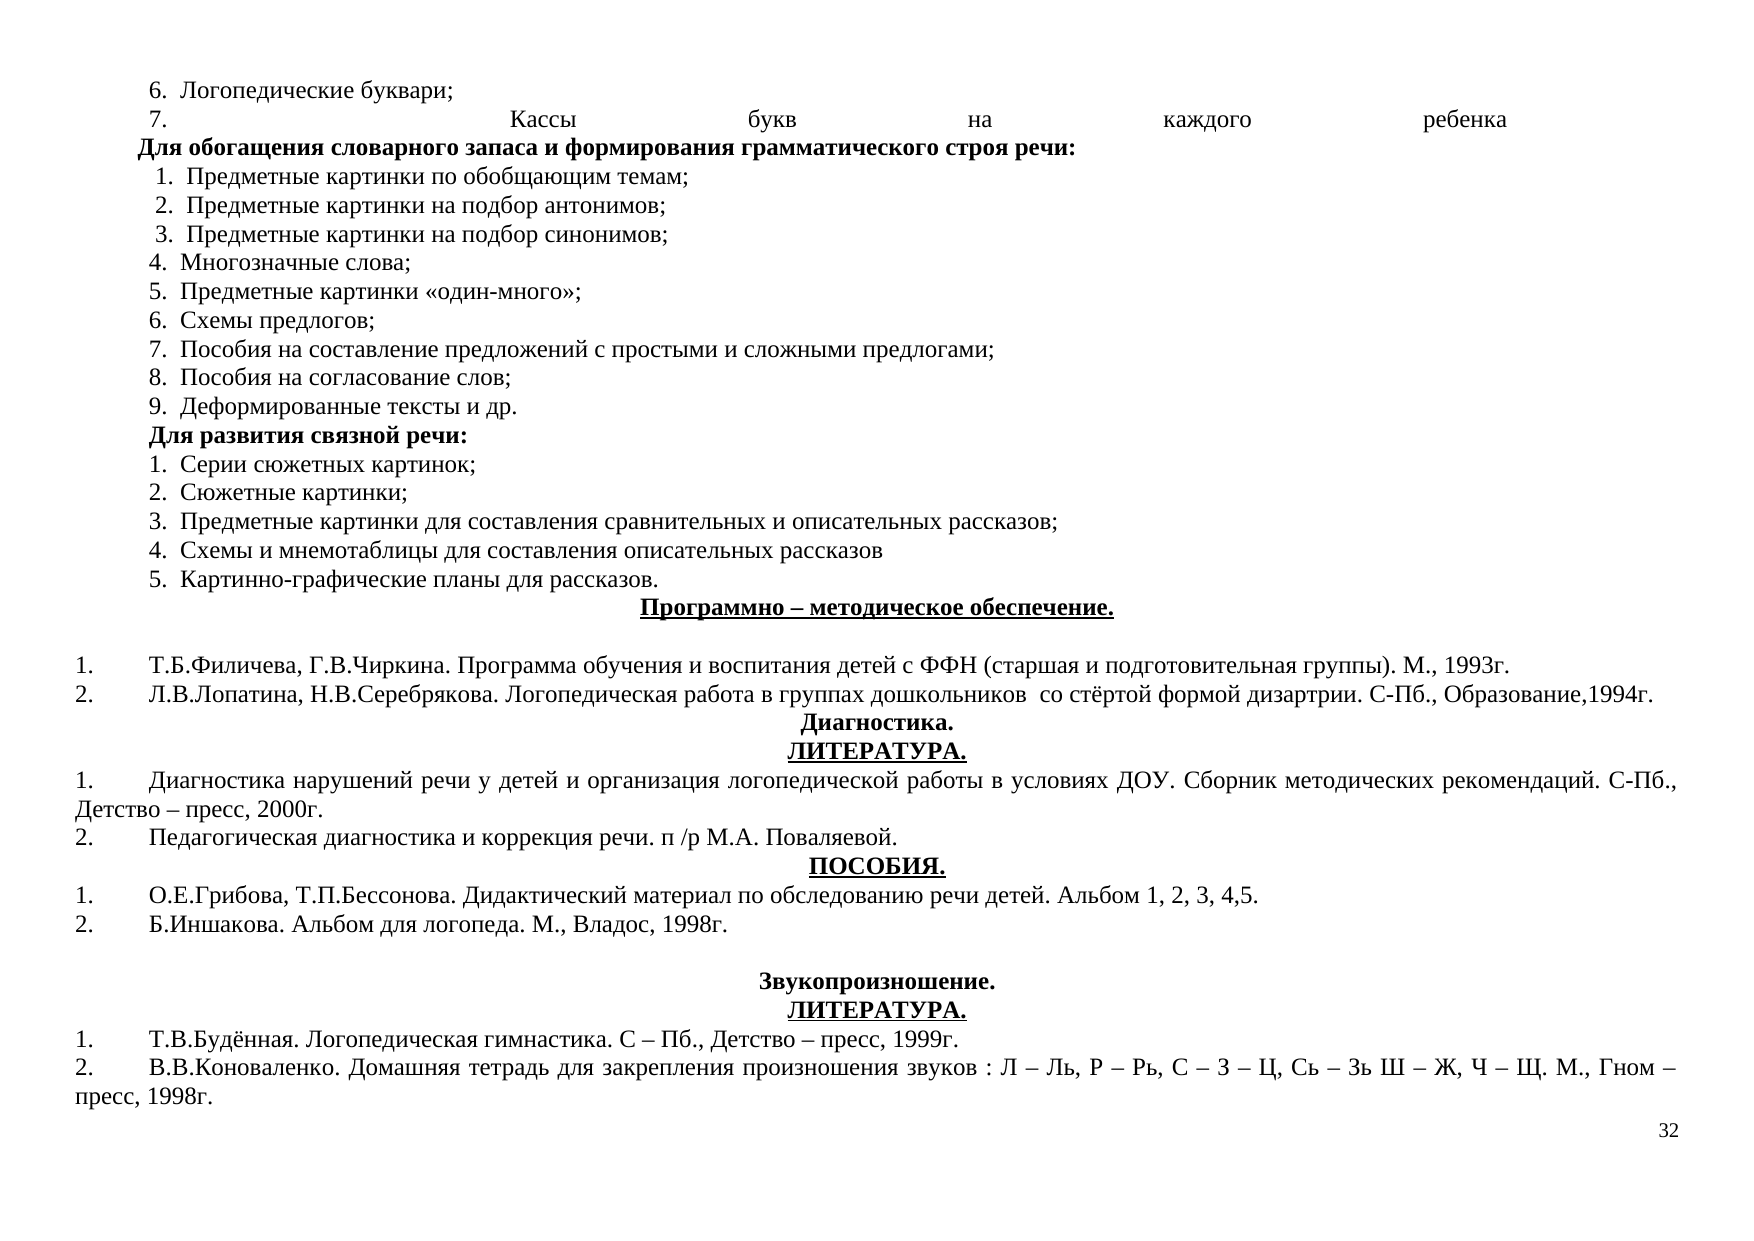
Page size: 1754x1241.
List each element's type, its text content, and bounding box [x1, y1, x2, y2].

text ПОСОБИЯ. [75, 851, 1679, 880]
text 2. В.В.Коноваленко. Домашняя тетрадь для закрепления произношения звуков : Л – Ль, Р – Рь, С – З – Ц, Сь – Зь Ш – Ж, Ч – Щ. М., Гном – пресс, 1998г. [75, 1052, 1679, 1110]
text 1. Серии сюжетных картинок; [75, 449, 1679, 477]
text 3. Предметные картинки для составления сравнительных и описательных рассказов; [75, 506, 1679, 535]
text Программно – методическое обеспечение. [75, 592, 1679, 621]
text 1. Т.Б.Филичева, Г.В.Чиркина. Программа обучения и воспитания детей с ФФН (старшая и подготовительная группы). М., 1993г. [75, 650, 1679, 679]
text 1. О.Е.Грибова, Т.П.Бессонова. Дидактический материал по обследованию речи детей. Альбом 1, 2, 3, 4,5. [75, 880, 1679, 909]
text 5. Картинно-графические планы для рассказов. [75, 564, 1679, 592]
text ЛИТЕРАТУРА. [75, 736, 1679, 765]
text 2. Л.В.Лопатина, Н.В.Серебрякова. Логопедическая работа в группах дошкольников со стёртой формой дизартрии. С-Пб., Образование,1994г. [75, 679, 1679, 707]
text 1. Предметные картинки по обобщающим темам; [75, 161, 1679, 190]
text 2. Предметные картинки на подбор антонимов; [75, 190, 1679, 219]
text 2. Педагогическая диагностика и коррекция речи. п /р М.А. Поваляевой. [75, 822, 1679, 851]
text 9. Деформированные тексты и др. [75, 391, 1679, 420]
text Звукопроизношение. [75, 966, 1679, 995]
text 7. Пособия на составление предложений с простыми и сложными предлогами; [75, 334, 1679, 362]
text Диагностика. [75, 707, 1679, 736]
text 8. Пособия на согласование слов; [75, 362, 1679, 391]
text 1. Т.В.Будённая. Логопедическая гимнастика. С – Пб., Детство – пресс, 1999г. [75, 1024, 1679, 1052]
text 6. Логопедические буквари; [75, 75, 1679, 104]
text Для развития связной речи: [75, 420, 1679, 449]
text 3. Предметные картинки на подбор синонимов; [75, 219, 1679, 247]
text 2. Сюжетные картинки; [75, 477, 1679, 506]
text 4. Схемы и мнемотаблицы для составления описательных рассказов [75, 535, 1679, 564]
text ЛИТЕРАТУРА. [75, 995, 1679, 1024]
text 5. Предметные картинки «один-много»; [75, 276, 1679, 305]
text 6. Схемы предлогов; [75, 305, 1679, 334]
text 1. Диагностика нарушений речи у детей и организация логопедической работы в условиях ДОУ. Сборник методических рекомендаций. С-Пб., Детство – пресс, 2000г. [75, 765, 1679, 822]
text 2. Б.Иншакова. Альбом для логопеда. М., Владос, 1998г. [75, 909, 1679, 937]
text 4. Многозначные слова; [75, 247, 1679, 276]
text 7. Кассы букв на каждого ребенка Для обогащения словарного запаса и формирования грамматического строя речи: [75, 104, 1679, 161]
